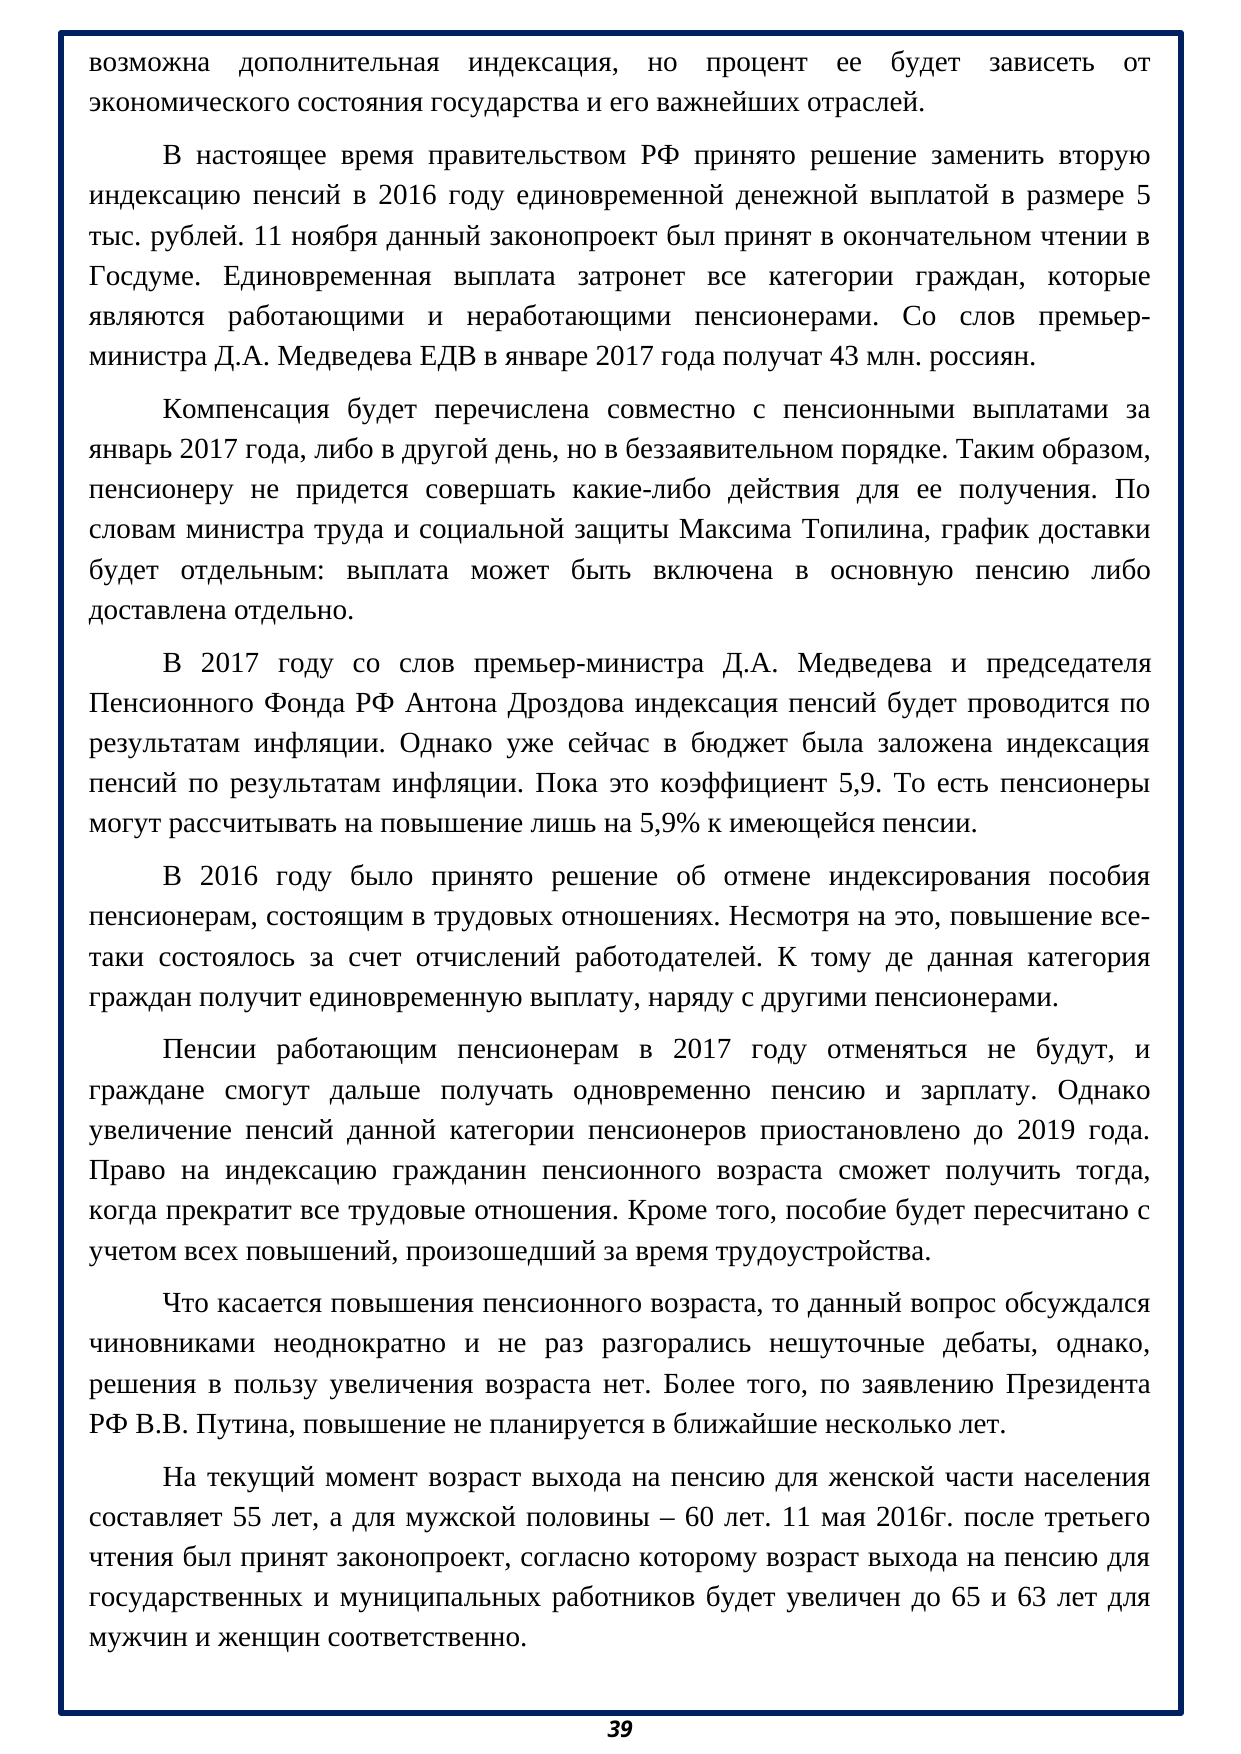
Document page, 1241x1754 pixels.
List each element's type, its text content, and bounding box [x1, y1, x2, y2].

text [89, 44, 1152, 118]
text Компенсация будет перечислена совместно с пенсионными выплатами за январь 2017 года, либо в другой день, но в беззаявительном порядке. Таким образом, пенсионеру не придется совершать какие-либо действия для ее получения. По словам министра труда и социальной защиты Максима Топилина, график доставки будет отдельным: выплата может быть включена в основную пенсию либо доставлена отдельно. [89, 391, 1152, 626]
text В 2017 году со слов премьер-министра Д.А. Медведева и председателя Пенсионного Фонда РФ Антона Дроздова индексация пенсий будет проводится по результатам инфляции. Однако уже сейчас в бюджет была заложена индексация пенсий по результатам инфляции. Пока это коэффициент 5,9. То есть пенсионеры могут рассчитывать на повышение лишь на 5,9% к имеющейся пенсии. [89, 645, 1152, 839]
text На текущий момент возраст выхода на пенсию для женской части населения составляет 55 лет, а для мужской половины – 60 лет. 11 мая 2016г. после третьего чтения был принят законопроект, согласно которому возраст выхода на пенсию для государственных и муниципальных работников будет увеличен до 65 и 63 лет для мужчин и женщин соответственно. [89, 1459, 1152, 1653]
text Что касается повышения пенсионного возраста, то данный вопрос обсуждался чиновниками неоднократно и не раз разгорались нешуточные дебаты, однако, решения в пользу увеличения возраста нет. Более того, по заявлению Президента РФ В.В. Путина, повышение не планируется в ближайшие несколько лет. [89, 1285, 1152, 1439]
text В настоящее время правительством РФ принято решение заменить вторую индексацию пенсий в 2016 году единовременной денежной выплатой в размере 5 тыс. рублей. 11 ноября данный законопроект был принят в окончательном чтении в Госдуме. Единовременная выплата затронет все категории граждан, которые являются работающими и неработающими пенсионерами. Со слов премьер-министра Д.А. Медведева ЕДВ в январе 2017 года получат 43 млн. россиян. [89, 137, 1152, 372]
text Пенсии работающим пенсионерам в 2017 году отменяться не будут, и граждане смогут дальше получать одновременно пенсию и зарплату. Однако увеличение пенсий данной категории пенсионеров приостановлено до 2019 года. Право на индексацию гражданин пенсионного возраста сможет получить тогда, когда прекратит все трудовые отношения. Кроме того, пособие будет пересчитано с учетом всех повышений, произошедший за время трудоустройства. [89, 1032, 1152, 1266]
text В 2016 году было принято решение об отмене индексирования пособия пенсионерам, состоящим в трудовых отношениях. Несмотря на это, повышение все-таки состоялось за счет отчислений работодателей. К тому де данная категория граждан получит единовременную выплату, наряду с другими пенсионерами. [89, 858, 1152, 1012]
